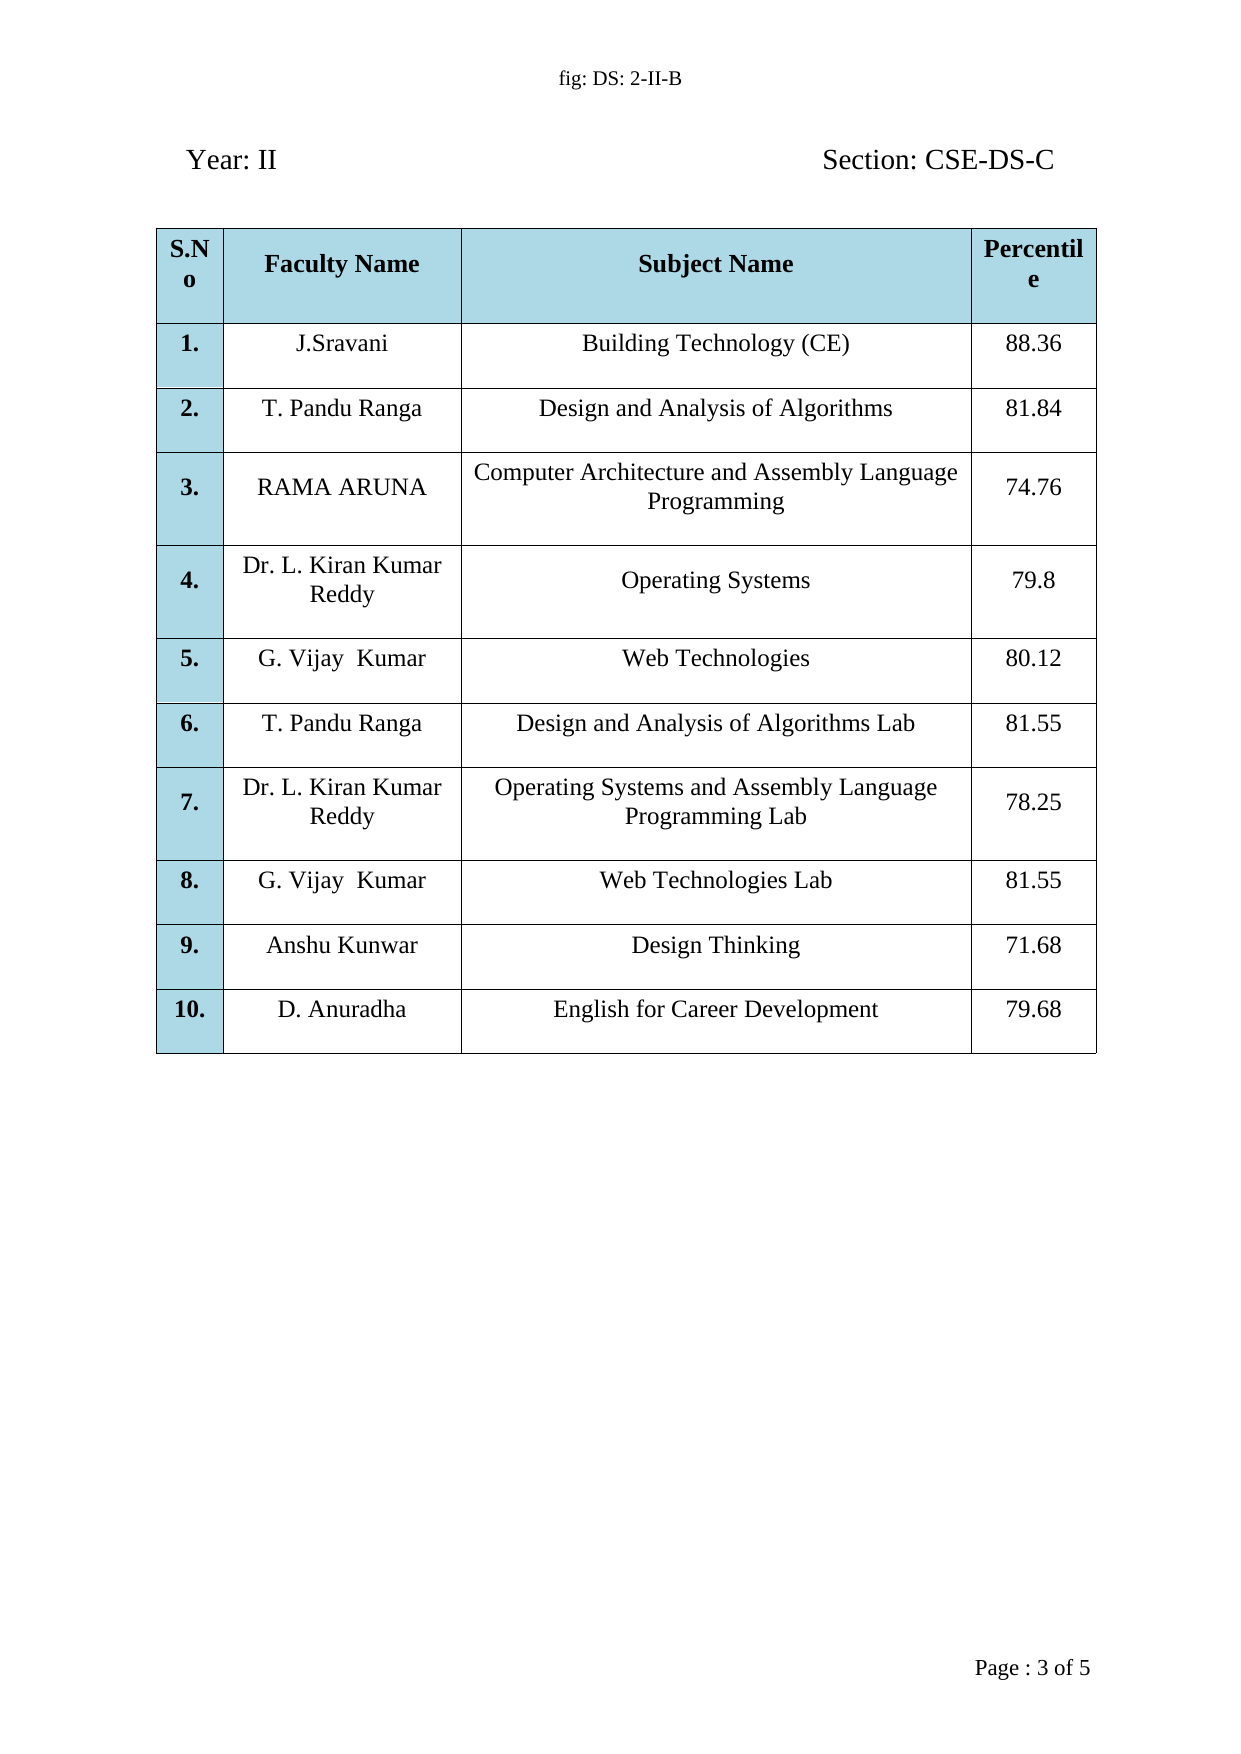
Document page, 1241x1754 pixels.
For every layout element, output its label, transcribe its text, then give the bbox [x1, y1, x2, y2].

table_cell Web Technologies [462, 639, 971, 702]
table_cell 10. [157, 990, 223, 1053]
table_cell 88.36 [972, 324, 1096, 387]
table_cell 79.68 [972, 990, 1096, 1053]
table_cell 80.12 [972, 639, 1096, 702]
table_cell 9. [157, 925, 223, 989]
table_cell 8. [157, 861, 223, 924]
table_cell Design Thinking [462, 925, 971, 989]
table_cell 81.55 [972, 704, 1096, 767]
table_cell G. Vijay Kumar [224, 639, 461, 702]
table_cell 71.68 [972, 925, 1096, 989]
table_cell 78.25 [972, 768, 1096, 860]
table_cell Design and Analysis of Algorithms Lab [462, 704, 971, 767]
table_cell Design and Analysis of Algorithms [462, 389, 971, 452]
table_cell T. Pandu Ranga [224, 704, 461, 767]
table_cell Operating Systems [462, 546, 971, 638]
table_cell Anshu Kunwar [224, 925, 461, 989]
table_cell Dr. L. Kiran Kumar Reddy [224, 768, 461, 860]
table_cell 1. [157, 324, 223, 387]
text fig: DS: 2-II-B [150, 66, 1090, 90]
table_header S.No [157, 229, 223, 323]
table_cell D. Anuradha [224, 990, 461, 1053]
table_cell 74.76 [972, 453, 1096, 545]
subtitle Year: II Section: CSE-DS-C [150, 142, 1090, 175]
table_cell 6. [157, 704, 223, 767]
table_header Subject Name [462, 229, 971, 323]
table_cell 4. [157, 546, 223, 638]
table_cell 7. [157, 768, 223, 860]
table_cell Dr. L. Kiran Kumar Reddy [224, 546, 461, 638]
table_cell Web Technologies Lab [462, 861, 971, 924]
table_cell Building Technology (CE) [462, 324, 971, 387]
table_cell Computer Architecture and Assembly Language Programming [462, 453, 971, 545]
table_cell 79.8 [972, 546, 1096, 638]
table_cell 5. [157, 639, 223, 702]
table_cell English for Career Development [462, 990, 971, 1053]
table_header Faculty Name [224, 229, 461, 323]
table_cell J.Sravani [224, 324, 461, 387]
table_header Percentile [972, 229, 1096, 323]
table_cell 2. [157, 389, 223, 452]
table_cell G. Vijay Kumar [224, 861, 461, 924]
table_cell Operating Systems and Assembly Language Programming Lab [462, 768, 971, 860]
table_cell T. Pandu Ranga [224, 389, 461, 452]
table_cell 81.55 [972, 861, 1096, 924]
table_cell 3. [157, 453, 223, 545]
table_cell RAMA ARUNA [224, 453, 461, 545]
table_cell 81.84 [972, 389, 1096, 452]
